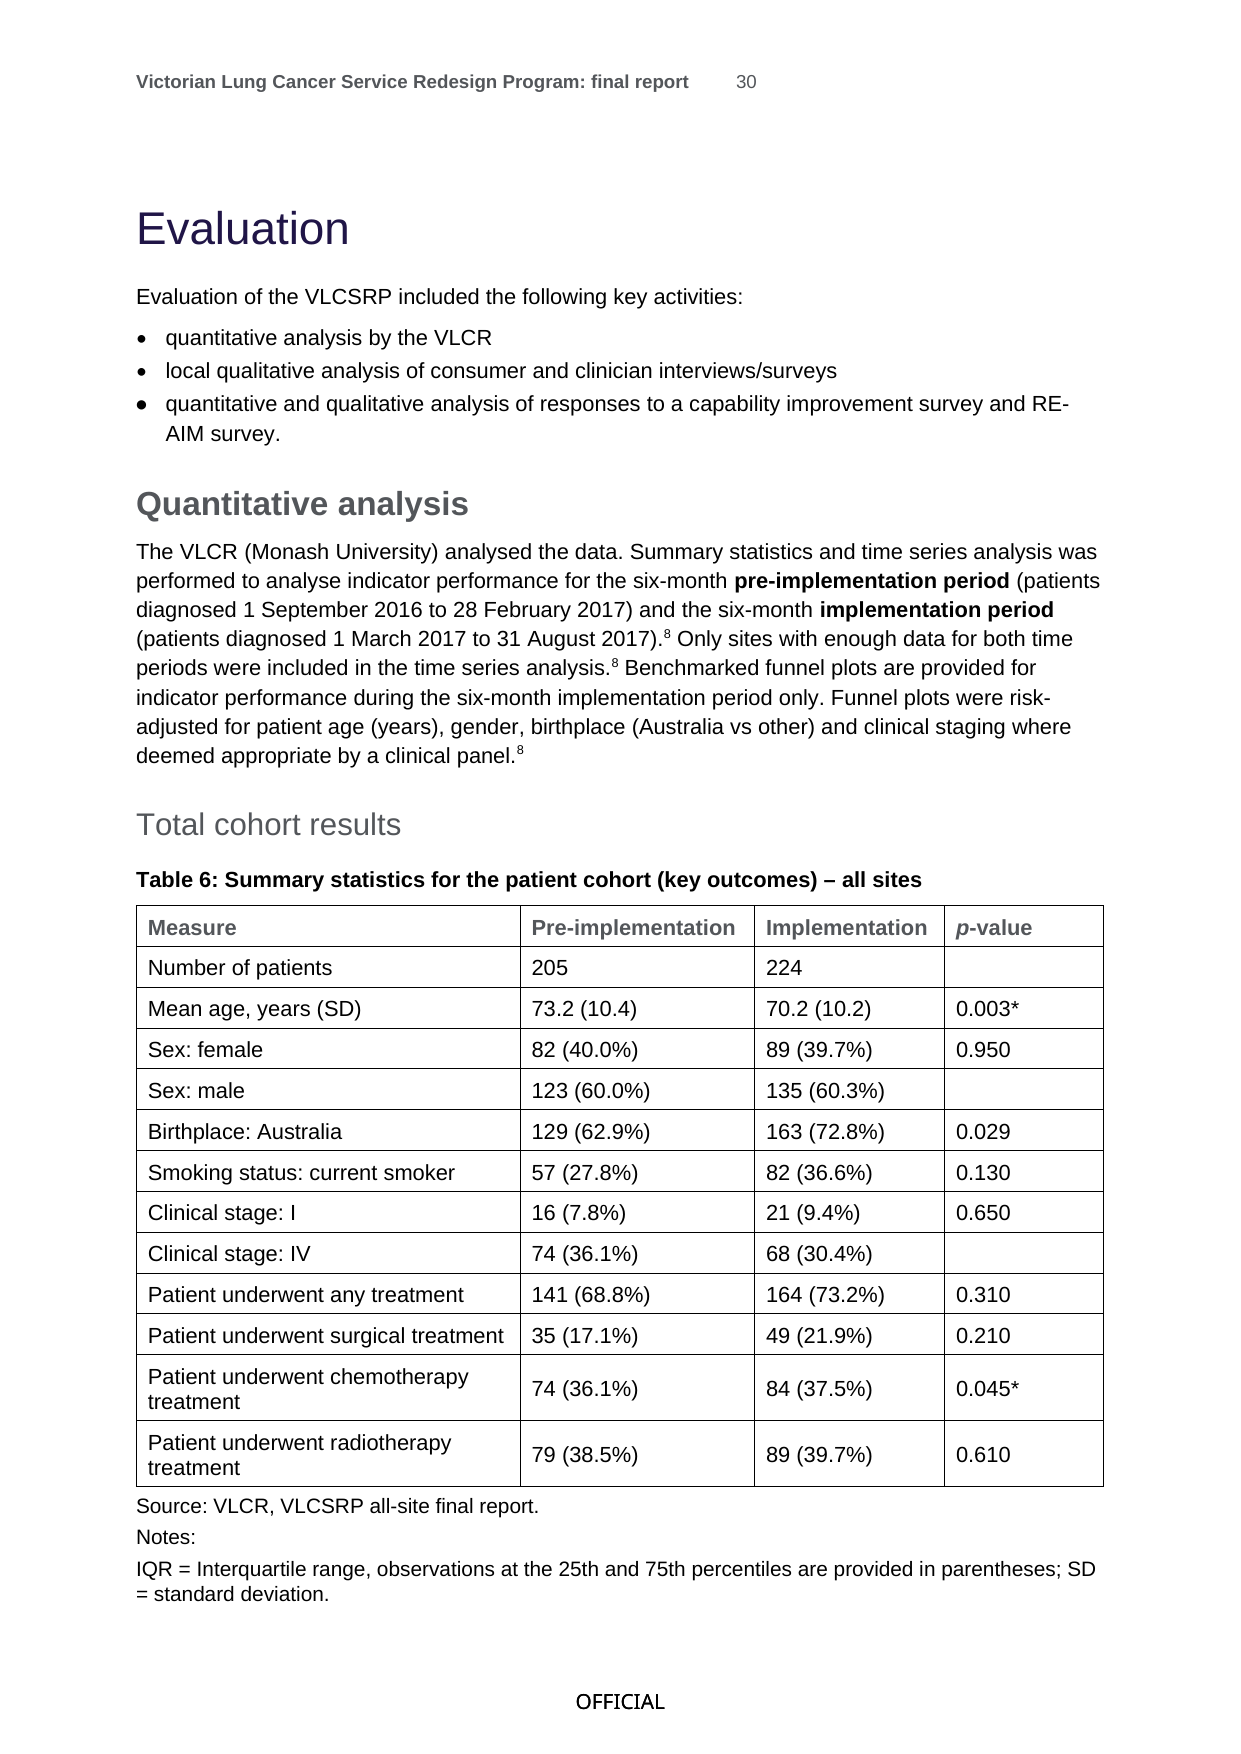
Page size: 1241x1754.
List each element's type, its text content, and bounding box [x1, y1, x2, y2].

table_cell Sex: female [137, 1029, 520, 1068]
table_cell 68 (30.4%) [755, 1233, 944, 1272]
table_header Pre-implementation [521, 906, 754, 946]
table_cell 123 (60.0%) [521, 1069, 754, 1109]
text quantitative analysis by the VLCR [136, 321, 1104, 350]
table_cell 0.310 [945, 1274, 1103, 1313]
table_cell Number of patients [137, 947, 520, 987]
table_cell Patient underwent radiotherapy treatment [137, 1421, 520, 1486]
table_cell 82 (40.0%) [521, 1029, 754, 1068]
table_cell 74 (36.1%) [521, 1233, 754, 1272]
text Evaluation of the VLCSRP included the following key activities: [136, 279, 1104, 309]
table_cell Patient underwent any treatment [137, 1274, 520, 1313]
table_cell 0.029 [945, 1110, 1103, 1150]
table_cell 0.610 [945, 1421, 1103, 1486]
table_cell 224 [755, 947, 944, 987]
text IQR = Interquartile range, observations at the 25th and 75th percentiles are provided in parentheses; SD = standard deviation. [136, 1556, 1104, 1606]
subtitle Quantitative analysis [136, 484, 1104, 522]
table_cell 205 [521, 947, 754, 987]
table_cell 129 (62.9%) [521, 1110, 754, 1150]
table_cell [945, 947, 1103, 987]
table_cell [945, 1069, 1103, 1109]
text Source: VLCR, VLCSRP all-site final report. [136, 1493, 1104, 1518]
table_cell Smoking status: current smoker [137, 1151, 520, 1191]
table_cell 70.2 (10.2) [755, 988, 944, 1027]
table_cell 89 (39.7%) [755, 1029, 944, 1068]
table_cell 57 (27.8%) [521, 1151, 754, 1191]
table_cell 16 (7.8%) [521, 1192, 754, 1232]
table_header Measure [137, 906, 520, 946]
text local qualitative analysis of consumer and clinician interviews/surveys [136, 354, 1104, 384]
table_cell 35 (17.1%) [521, 1314, 754, 1354]
table_cell 135 (60.3%) [755, 1069, 944, 1109]
table_cell Birthplace: Australia [137, 1110, 520, 1150]
table_cell 0.210 [945, 1314, 1103, 1354]
table_cell 0.003* [945, 988, 1103, 1027]
table_cell Clinical stage: IV [137, 1233, 520, 1272]
table_cell 82 (36.6%) [755, 1151, 944, 1191]
text Notes: [136, 1525, 1104, 1550]
table_cell Patient underwent surgical treatment [137, 1314, 520, 1354]
text Table 6: Summary statistics for the patient cohort (key outcomes) – all sites [136, 866, 1104, 892]
table_cell 84 (37.5%) [755, 1355, 944, 1420]
table_cell [945, 1233, 1103, 1272]
table_cell Mean age, years (SD) [137, 988, 520, 1027]
table_cell 164 (73.2%) [755, 1274, 944, 1313]
subtitle Evaluation [136, 202, 1104, 254]
table_cell 0.045* [945, 1355, 1103, 1420]
text The VLCR (Monash University) analysed the data. Summary statistics and time series analysis was performed to analyse indicator performance for the six-month pre-implementation period (patients diagnosed 1 September 2016 to 28 February 2017) and the six-month implementation period (patients diagnosed 1 March 2017 to 31 August 2017).8 Only sites with enough data for both time periods were included in the time series analysis.8 Benchmarked funnel plots are provided for indicator performance during the six-month implementation period only. Funnel plots were risk-adjusted for patient age (years), gender, birthplace (Australia vs other) and clinical staging where deemed appropriate by a clinical panel.8 [136, 535, 1104, 768]
subtitle Total cohort results [136, 806, 1104, 841]
text quantitative and qualitative analysis of responses to a capability improvement survey and RE-AIM survey. [136, 388, 1104, 446]
table_cell 49 (21.9%) [755, 1314, 944, 1354]
table_cell Sex: male [137, 1069, 520, 1109]
table_cell 141 (68.8%) [521, 1274, 754, 1313]
table_cell 163 (72.8%) [755, 1110, 944, 1150]
table_cell 89 (39.7%) [755, 1421, 944, 1486]
table_cell 73.2 (10.4) [521, 988, 754, 1027]
table_cell Clinical stage: I [137, 1192, 520, 1232]
table_header Implementation [755, 906, 944, 946]
table_cell 21 (9.4%) [755, 1192, 944, 1232]
table_cell 0.650 [945, 1192, 1103, 1232]
table_header p-value [945, 906, 1103, 946]
table_cell Patient underwent chemotherapy treatment [137, 1355, 520, 1420]
table_cell 74 (36.1%) [521, 1355, 754, 1420]
table_cell 79 (38.5%) [521, 1421, 754, 1486]
table_cell 0.130 [945, 1151, 1103, 1191]
table_cell 0.950 [945, 1029, 1103, 1068]
